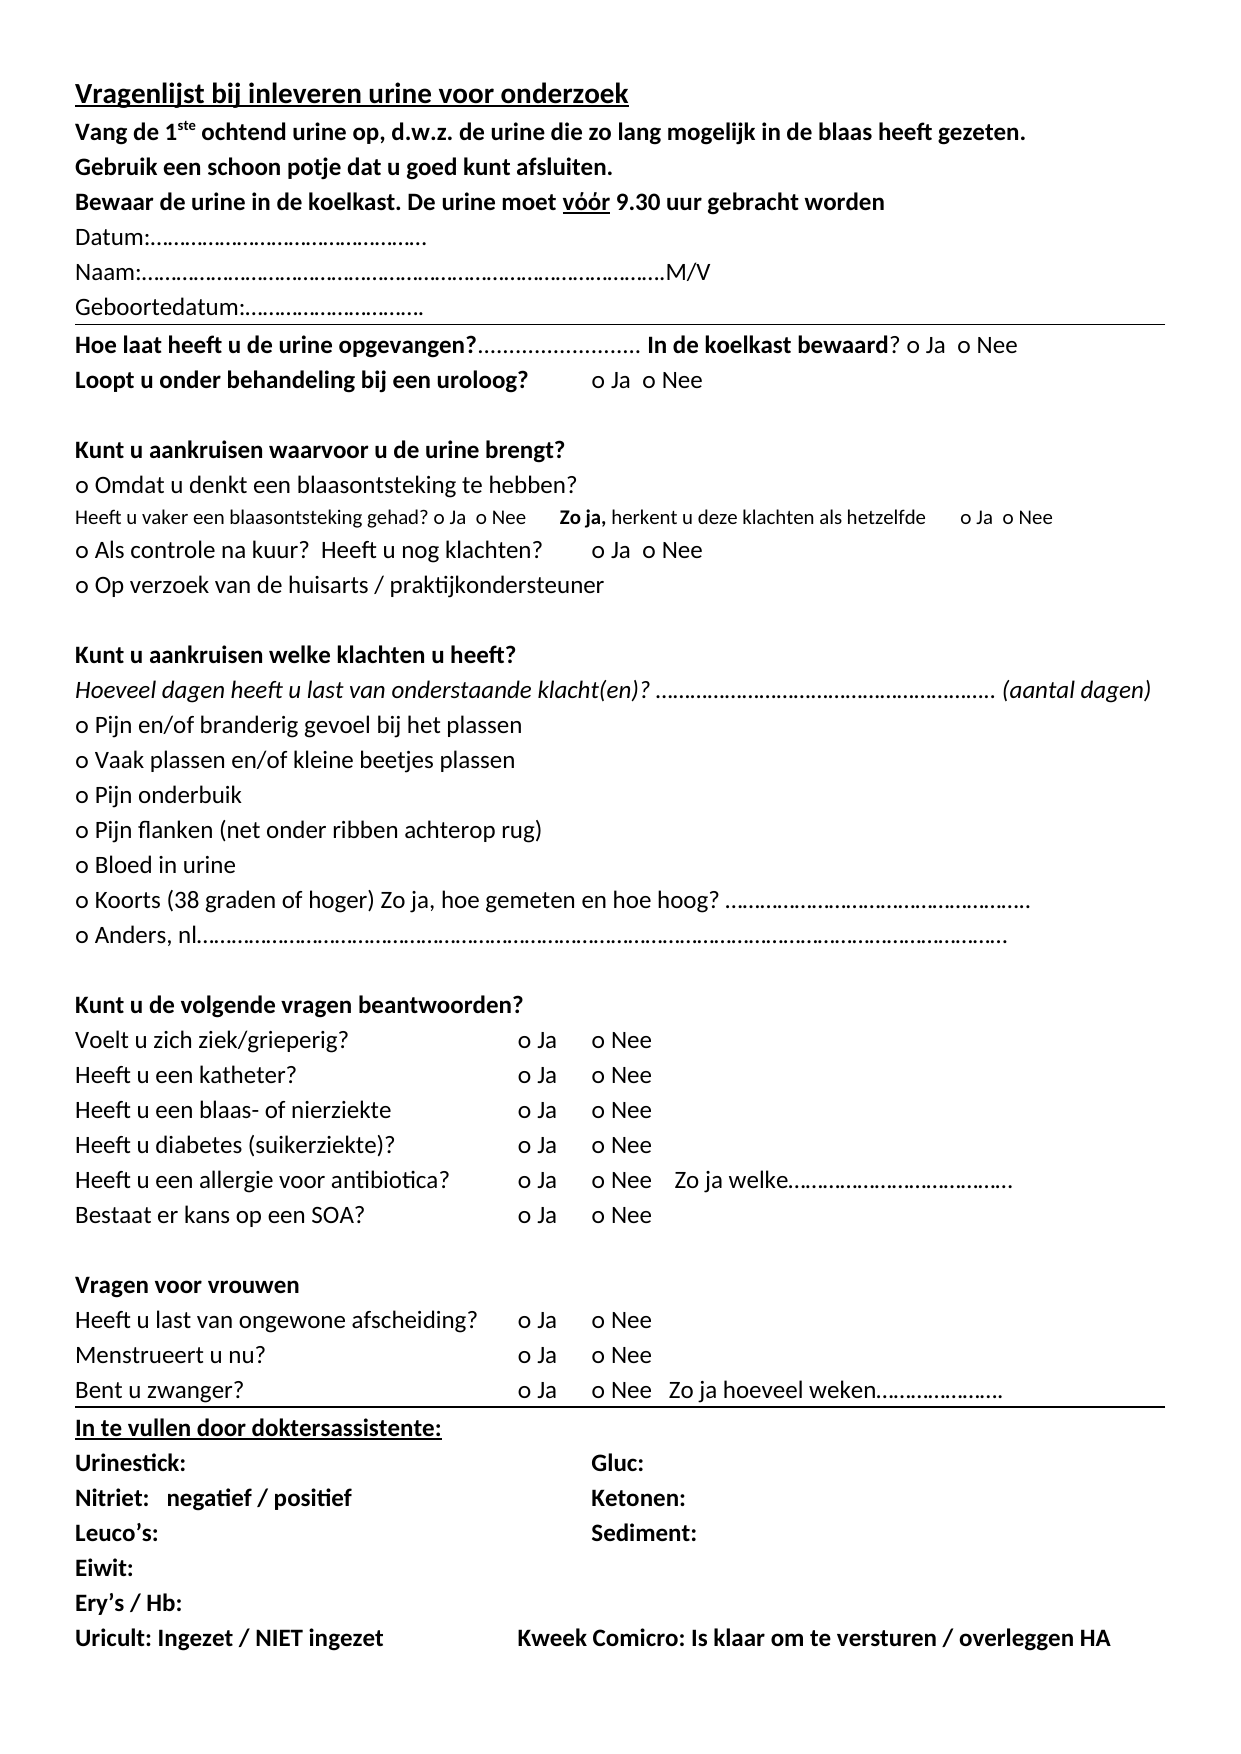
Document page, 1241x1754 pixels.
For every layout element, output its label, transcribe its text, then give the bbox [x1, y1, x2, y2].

text Bestaat er kans op een SOA? ᴏ Ja ᴏ Nee [75, 1199, 1165, 1229]
text Heeft u vaker een blaasontsteking gehad? ᴏ Ja ᴏ Nee Zo ja, herkent u deze klachten als hetzelfde ᴏ Ja ᴏ Nee [75, 504, 1165, 530]
text Urinestick: Gluc: [75, 1447, 1165, 1478]
text ᴏ Anders, nl…………………………………………………………………………………………………………………………… [75, 919, 1165, 949]
text Heeft u een katheter? ᴏ Ja ᴏ Nee [75, 1059, 1165, 1089]
text Heeft u last van ongewone afscheiding? ᴏ Ja ᴏ Nee [75, 1304, 1165, 1334]
text Geboortedatum:…………………………. [75, 291, 1165, 324]
text Eiwit: [75, 1552, 1165, 1583]
text Kunt u de volgende vragen beantwoorden? [75, 989, 1165, 1019]
text Bewaar de urine in de koelkast. De urine moet vόόr 9.30 uur gebracht worden [75, 186, 1165, 216]
text Kunt u aankruisen welke klachten u heeft? [75, 639, 1165, 669]
text ᴏ Vaak plassen en/of kleine beetjes plassen [75, 744, 1165, 774]
text Heeft u een allergie voor antibiotica? ᴏ Ja ᴏ Nee Zo ja welke………………………………… [75, 1164, 1165, 1194]
text ᴏ Als controle na kuur? Heeft u nog klachten? ᴏ Ja ᴏ Nee [75, 534, 1165, 564]
text Hoe laat heeft u de urine opgevangen?.......................... In de koelkast bewaard? ᴏ Ja ᴏ Nee [75, 329, 1165, 360]
text Kunt u aankruisen waarvoor u de urine brengt? [75, 434, 1165, 465]
text Vragen voor vrouwen [75, 1269, 1165, 1299]
text Menstrueert u nu? ᴏ Ja ᴏ Nee [75, 1339, 1165, 1369]
text ᴏ Koorts (38 graden of hoger) Zo ja, hoe gemeten en hoe hoog? …………………………………………….. [75, 884, 1165, 914]
text In te vullen door doktersassistente: [75, 1412, 1165, 1443]
text Heeft u diabetes (suikerziekte)? ᴏ Ja ᴏ Nee [75, 1129, 1165, 1159]
text Uricult: Ingezet / NIET ingezet Kweek Comicro: Is klaar om te versturen / overleggen HA [75, 1622, 1165, 1653]
text Gebruik een schoon potje dat u goed kunt afsluiten. [75, 151, 1165, 181]
text Hoeveel dagen heeft u last van onderstaande klacht(en)? ………………………………………………….. (aantal dagen) [75, 674, 1165, 704]
text ᴏ Op verzoek van de huisarts / praktijkondersteuner [75, 569, 1165, 599]
text Nitriet: negatief / positief Ketonen: [75, 1482, 1165, 1513]
text Loopt u onder behandeling bij een uroloog? ᴏ Ja ᴏ Nee [75, 364, 1165, 395]
text ᴏ Omdat u denkt een blaasontsteking te hebben? [75, 469, 1165, 500]
text ᴏ Bloed in urine [75, 849, 1165, 879]
text Vang de 1ste ochtend urine op, d.w.z. de urine die zo lang mogelijk in de blaas heeft gezeten. [75, 116, 1165, 146]
text Vragenlijst bij inleveren urine voor onderzoek [75, 75, 1165, 111]
text Leuco’s: Sediment: [75, 1517, 1165, 1548]
text ᴏ Pijn onderbuik [75, 779, 1165, 809]
text Datum:………………………………………… [75, 221, 1165, 251]
text Voelt u zich ziek/grieperig? ᴏ Ja ᴏ Nee [75, 1024, 1165, 1054]
text ᴏ Pijn flanken (net onder ribben achterop rug) [75, 814, 1165, 844]
text Heeft u een blaas- of nierziekte ᴏ Ja ᴏ Nee [75, 1094, 1165, 1124]
text Bent u zwanger? ᴏ Ja ᴏ Nee Zo ja hoeveel weken…………………. [75, 1374, 1165, 1406]
text ᴏ Pijn en/of branderig gevoel bij het plassen [75, 709, 1165, 739]
text Naam:……………………………………………………………………………….M/V [75, 256, 1165, 286]
text Ery’s / Hb: [75, 1587, 1165, 1618]
